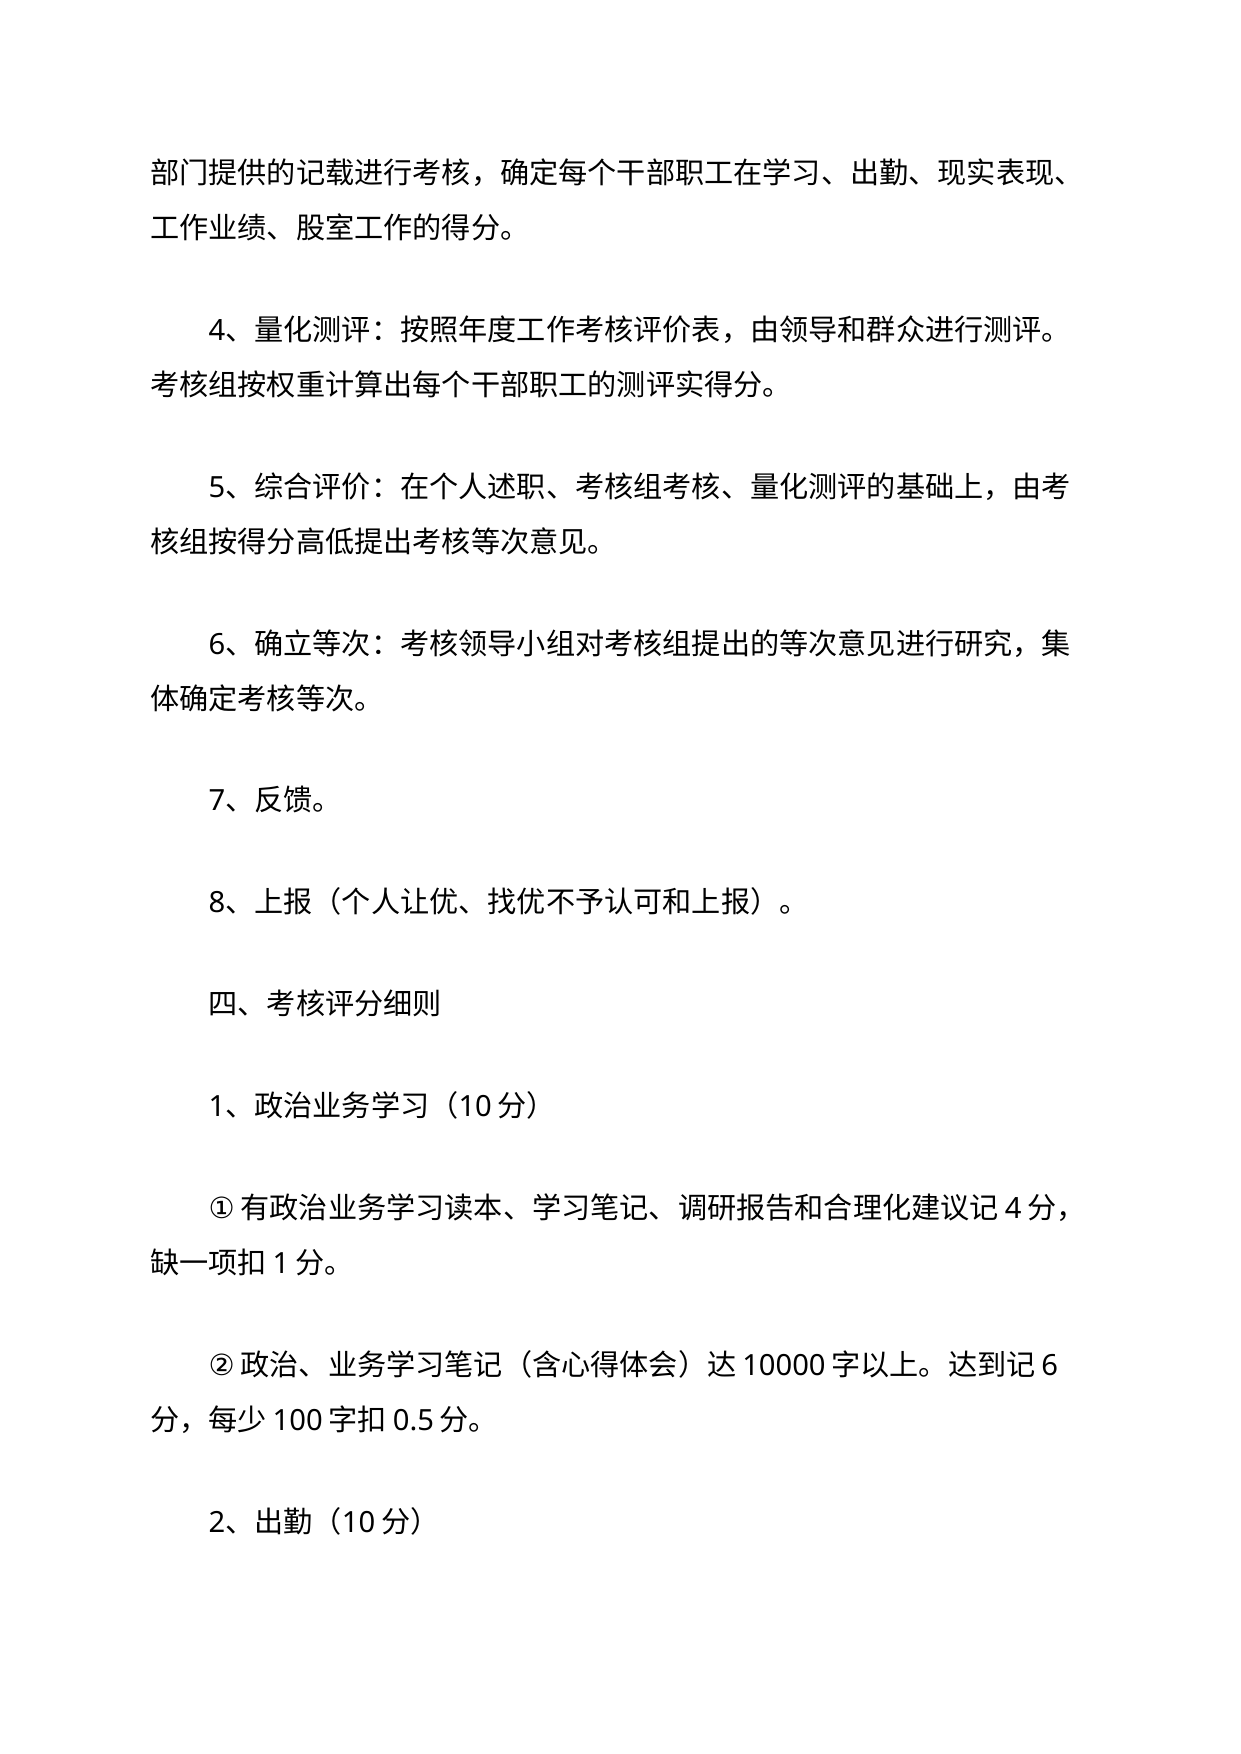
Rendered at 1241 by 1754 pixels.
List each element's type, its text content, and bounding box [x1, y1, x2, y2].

text ①有政治业务学习读本、学习笔记、调研报告和合理化建议记4分，缺一项扣1分。 [150, 1185, 1090, 1282]
text 8、上报（个人让优、找优不予认可和上报）。 [150, 879, 1090, 921]
text 4、量化测评：按照年度工作考核评价表，由领导和群众进行测评。考核组按权重计算出每个干部职工的测评实得分。 [150, 307, 1090, 404]
text 6、确立等次：考核领导小组对考核组提出的等次意见进行研究，集体确定考核等次。 [150, 620, 1090, 717]
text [150, 150, 1090, 247]
text 7、反馈。 [150, 777, 1090, 819]
text 四、考核评分细则 [150, 981, 1090, 1023]
text 1、政治业务学习（10分） [150, 1083, 1090, 1125]
text ②政治、业务学习笔记（含心得体会）达10000字以上。达到记6分，每少100字扣0.5分。 [150, 1342, 1090, 1439]
text 2、出勤（10分） [150, 1499, 1090, 1541]
text 5、综合评价：在个人述职、考核组考核、量化测评的基础上，由考核组按得分高低提出考核等次意见。 [150, 463, 1090, 561]
